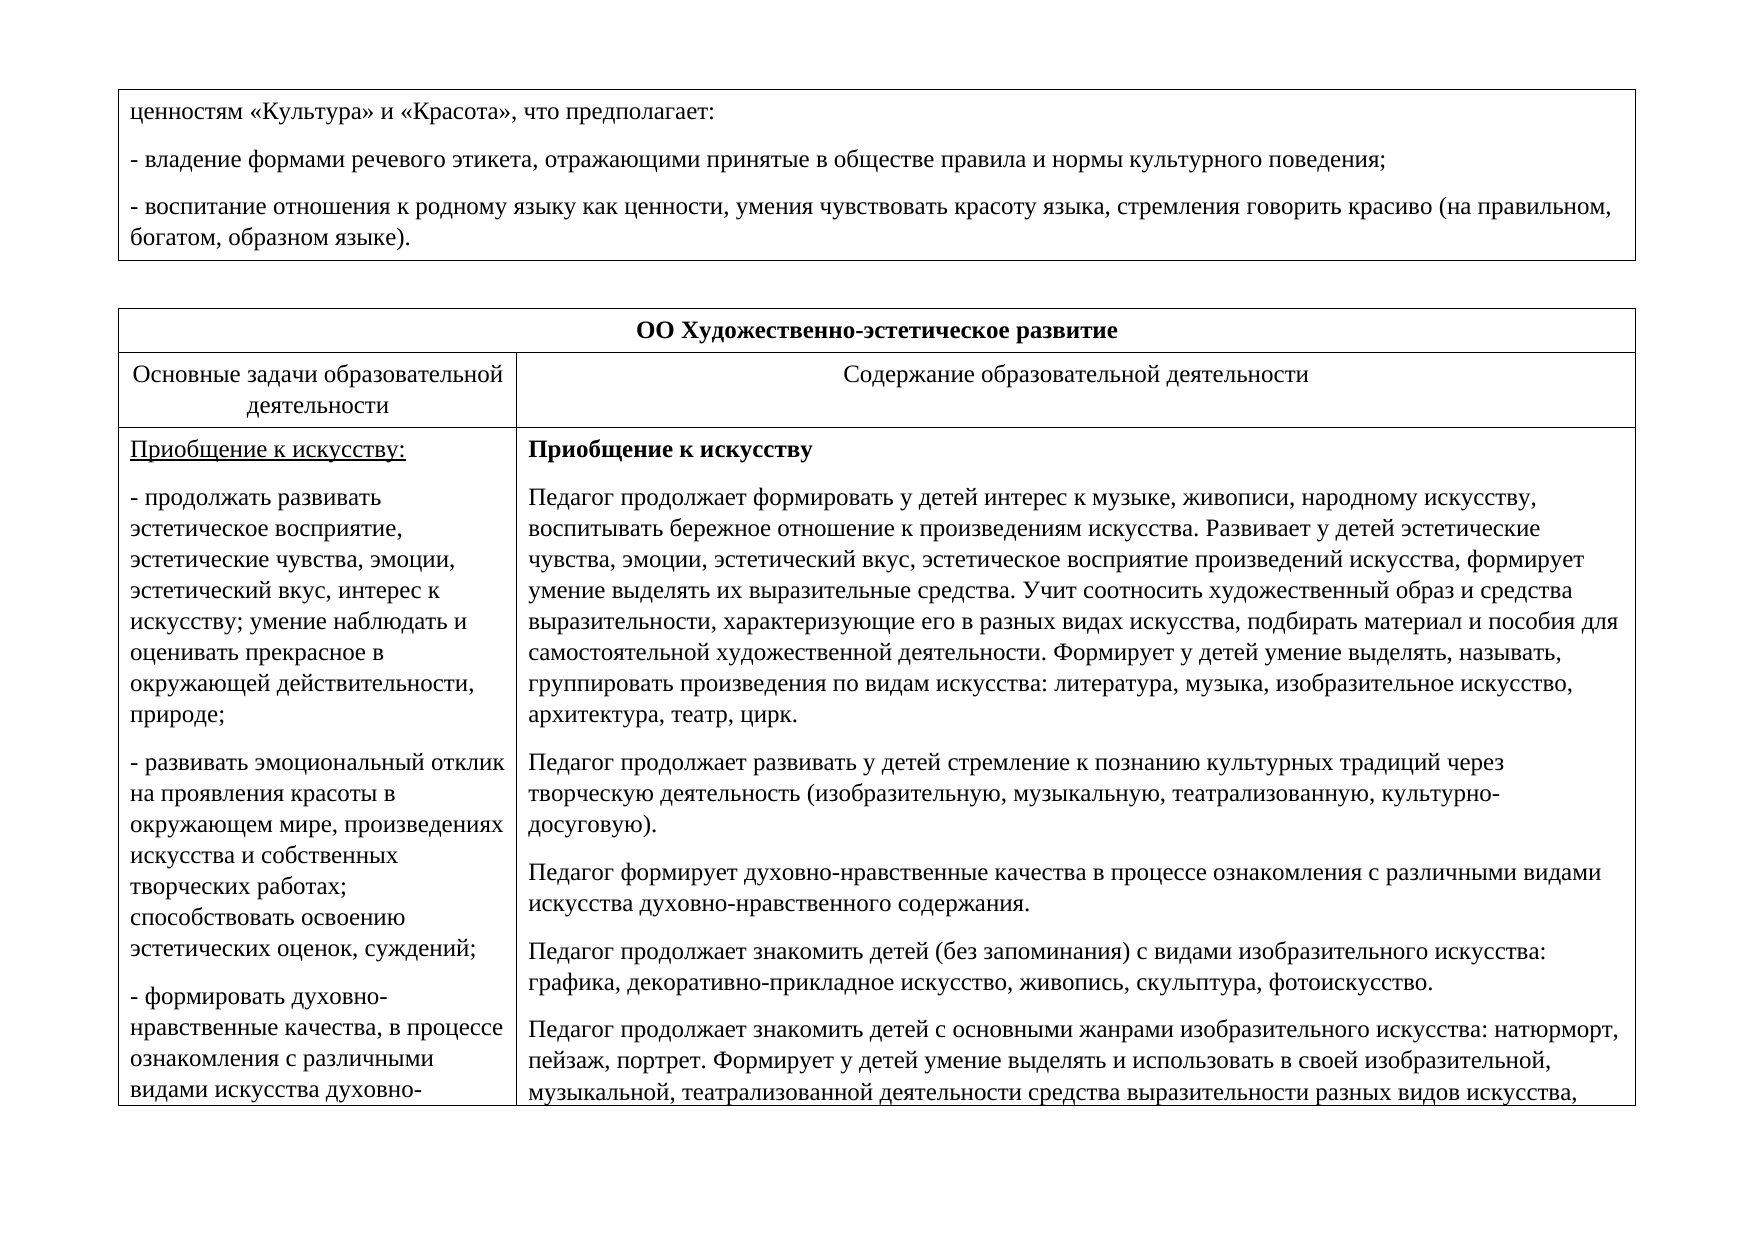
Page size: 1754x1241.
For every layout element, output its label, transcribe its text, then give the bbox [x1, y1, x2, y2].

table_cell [119, 428, 516, 1105]
table_header ОО Художественно-эстетическое развитие [119, 309, 1635, 352]
table_cell Содержание образовательной деятельности [517, 353, 1635, 427]
table_cell Основные задачи образовательной деятельности [119, 353, 516, 427]
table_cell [119, 90, 1635, 259]
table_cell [517, 428, 1635, 1105]
